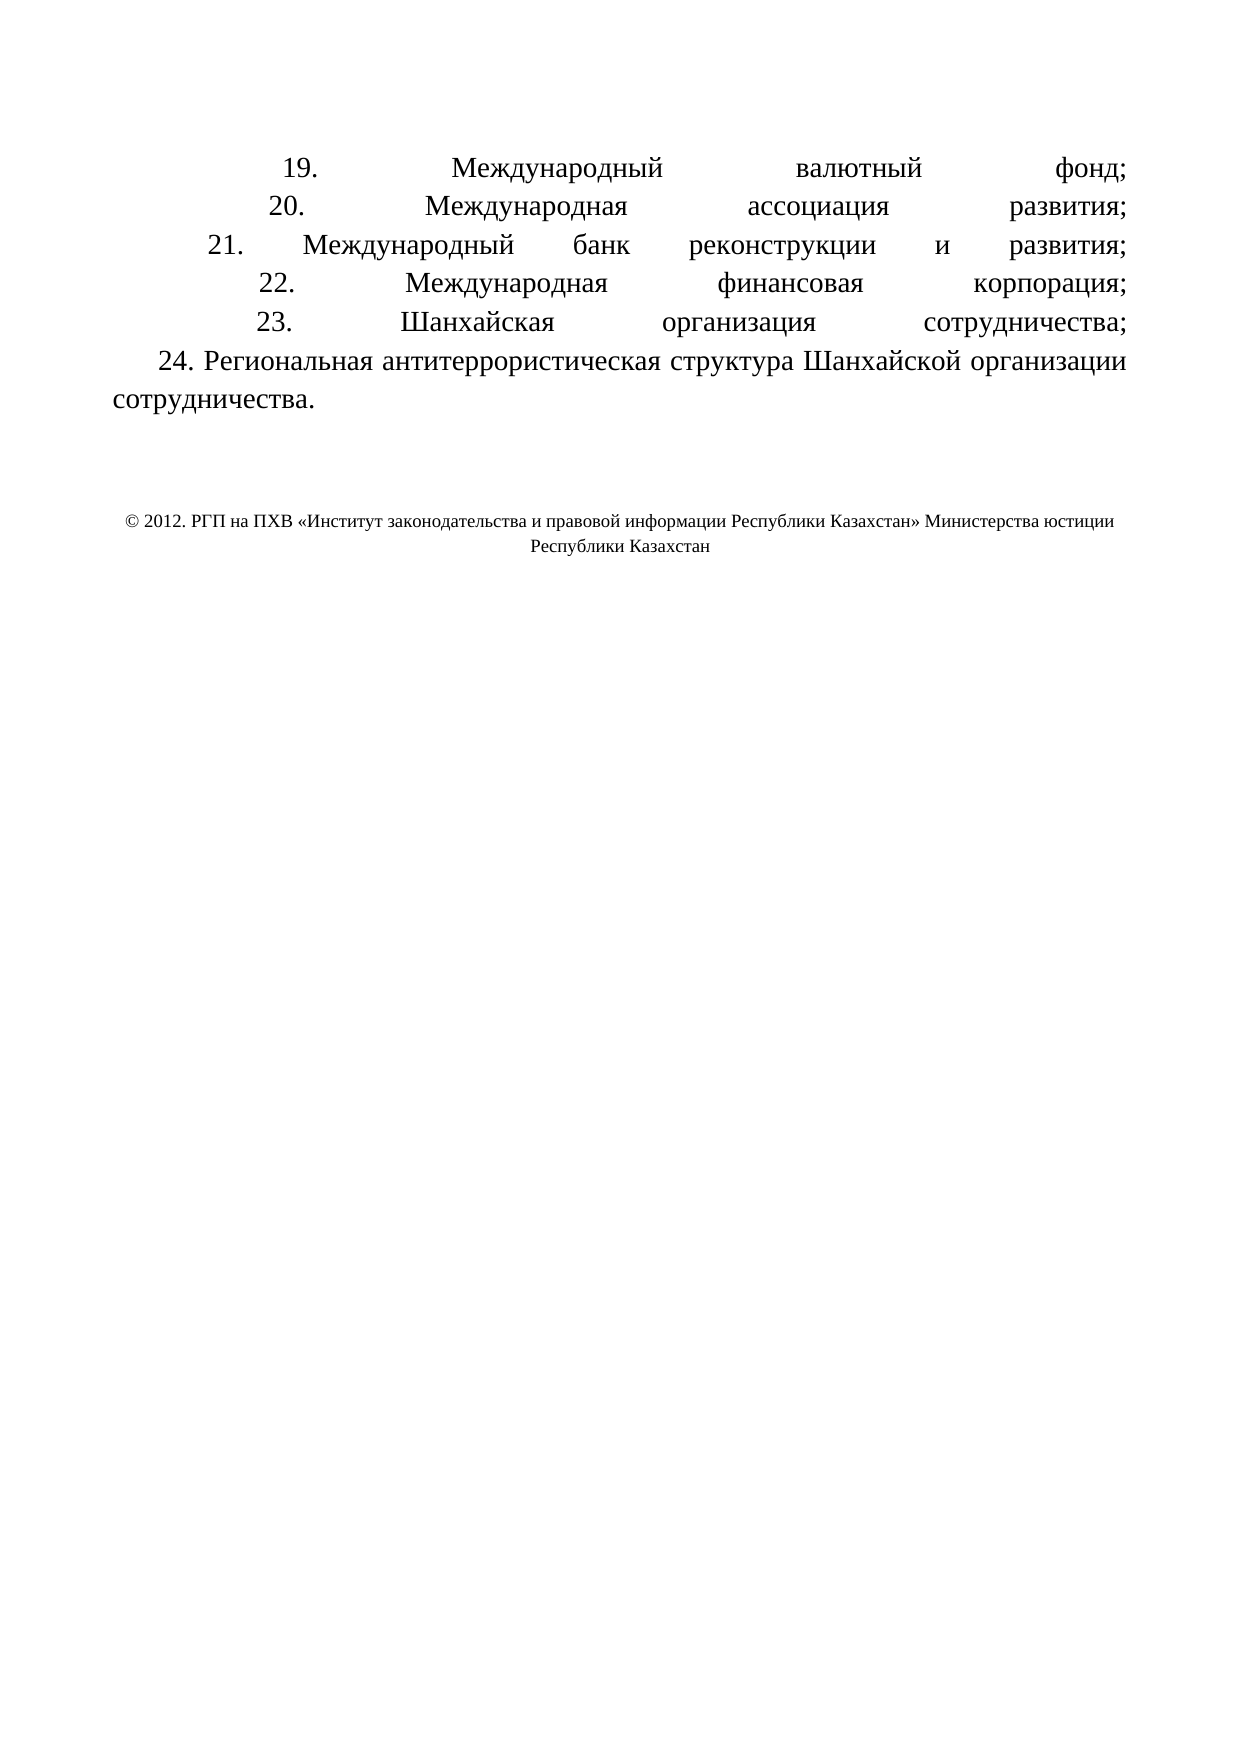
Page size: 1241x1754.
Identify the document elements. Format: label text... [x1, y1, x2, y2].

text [112, 150, 1128, 415]
text © 2012. РГП на ПХВ «Институт законодательства и правовой информации Республики Казахстан» Министерства юстиции Республики Казахстан [112, 510, 1128, 557]
